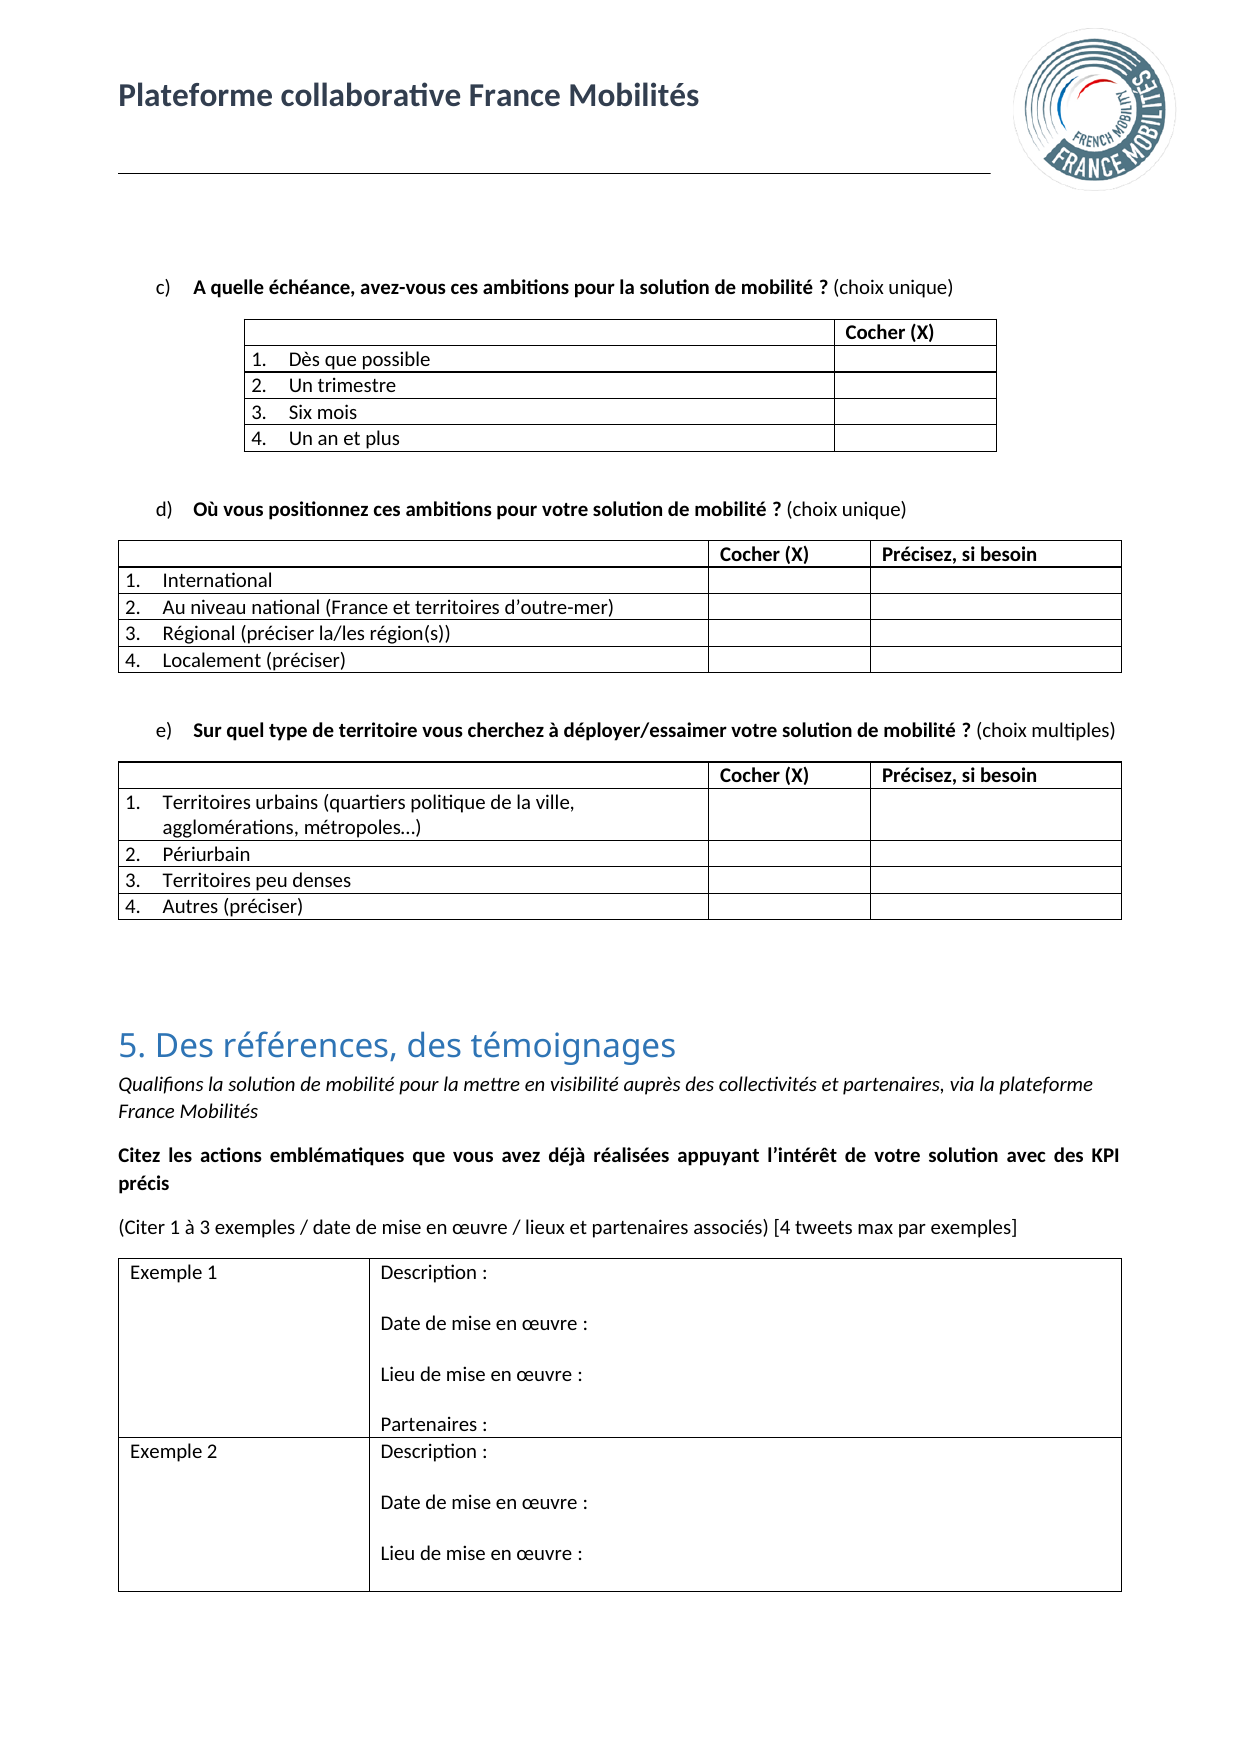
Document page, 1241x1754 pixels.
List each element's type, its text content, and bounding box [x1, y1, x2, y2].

table_cell Un an et plus [245, 425, 834, 451]
table_cell Territoires urbains (quartiers politique de la ville, agglomérations, métropoles…) [119, 789, 708, 840]
table_header Cocher (X) [709, 541, 870, 566]
table_cell [709, 568, 870, 593]
table_cell Territoires peu denses [119, 867, 708, 893]
table_cell [871, 841, 1121, 866]
table_cell Au niveau national (France et territoires d’outre-mer) [119, 594, 708, 619]
table_cell Six mois [245, 399, 834, 424]
table_cell [709, 894, 870, 919]
table_cell [871, 894, 1121, 919]
text (Citer 1 à 3 exemples / date de mise en œuvre / lieux et partenaires associés) [4 tweets max par exemples] [118, 1214, 1122, 1239]
table_header Cocher (X) [835, 320, 996, 345]
table_cell Un trimestre [245, 373, 834, 398]
table_cell [871, 620, 1121, 646]
list A quelle échéance, avez-vous ces ambitions pour la solution de mobilité ? (choix unique) [156, 274, 1122, 300]
table_cell [709, 789, 870, 840]
table_header Exemple 1 [119, 1259, 369, 1437]
text Citez les actions emblématiques que vous avez déjà réalisées appuyant l’intérêt de votre solution avec des KPI précis [118, 1143, 1122, 1195]
table_cell [871, 568, 1121, 593]
table_header [245, 320, 834, 345]
table_cell [709, 647, 870, 672]
table_cell [871, 594, 1121, 619]
table_cell Localement (préciser) [119, 647, 708, 672]
table_cell [871, 867, 1121, 893]
table_cell [709, 867, 870, 893]
list Sur quel type de territoire vous cherchez à déployer/essaimer votre solution de mobilité ? (choix multiples) [156, 717, 1122, 743]
table_cell Description : Date de mise en œuvre : Lieu de mise en œuvre : Partenaires : [370, 1438, 1121, 1591]
table_header [119, 763, 708, 788]
table_cell [709, 841, 870, 866]
subtitle 5. Des références, des témoignages [118, 1022, 1122, 1068]
table_cell Régional (préciser la/les région(s)) [119, 620, 708, 646]
table_cell [835, 346, 996, 371]
table_cell Exemple 2 [119, 1438, 369, 1591]
table_cell [709, 594, 870, 619]
table_cell Autres (préciser) [119, 894, 708, 919]
table_cell Périurbain [119, 841, 708, 866]
table_cell [835, 373, 996, 398]
text Qualifions la solution de mobilité pour la mettre en visibilité auprès des collectivités et partenaires, via la plateforme France Mobilités [118, 1071, 1122, 1124]
table_cell Dès que possible [245, 346, 834, 371]
table_cell International [119, 568, 708, 593]
table_cell [871, 647, 1121, 672]
table_header Précisez, si besoin [871, 763, 1121, 788]
table_cell [709, 620, 870, 646]
list Où vous positionnez ces ambitions pour votre solution de mobilité ? (choix unique) [156, 496, 1122, 521]
table_header [119, 541, 708, 566]
table_cell [835, 425, 996, 451]
table_header Description : Date de mise en œuvre : Lieu de mise en œuvre : Partenaires : [370, 1259, 1121, 1437]
table_header Précisez, si besoin [871, 541, 1121, 566]
table_header Cocher (X) [709, 763, 870, 788]
table_cell [871, 789, 1121, 840]
picture [990, 28, 1185, 191]
table_cell [835, 399, 996, 424]
